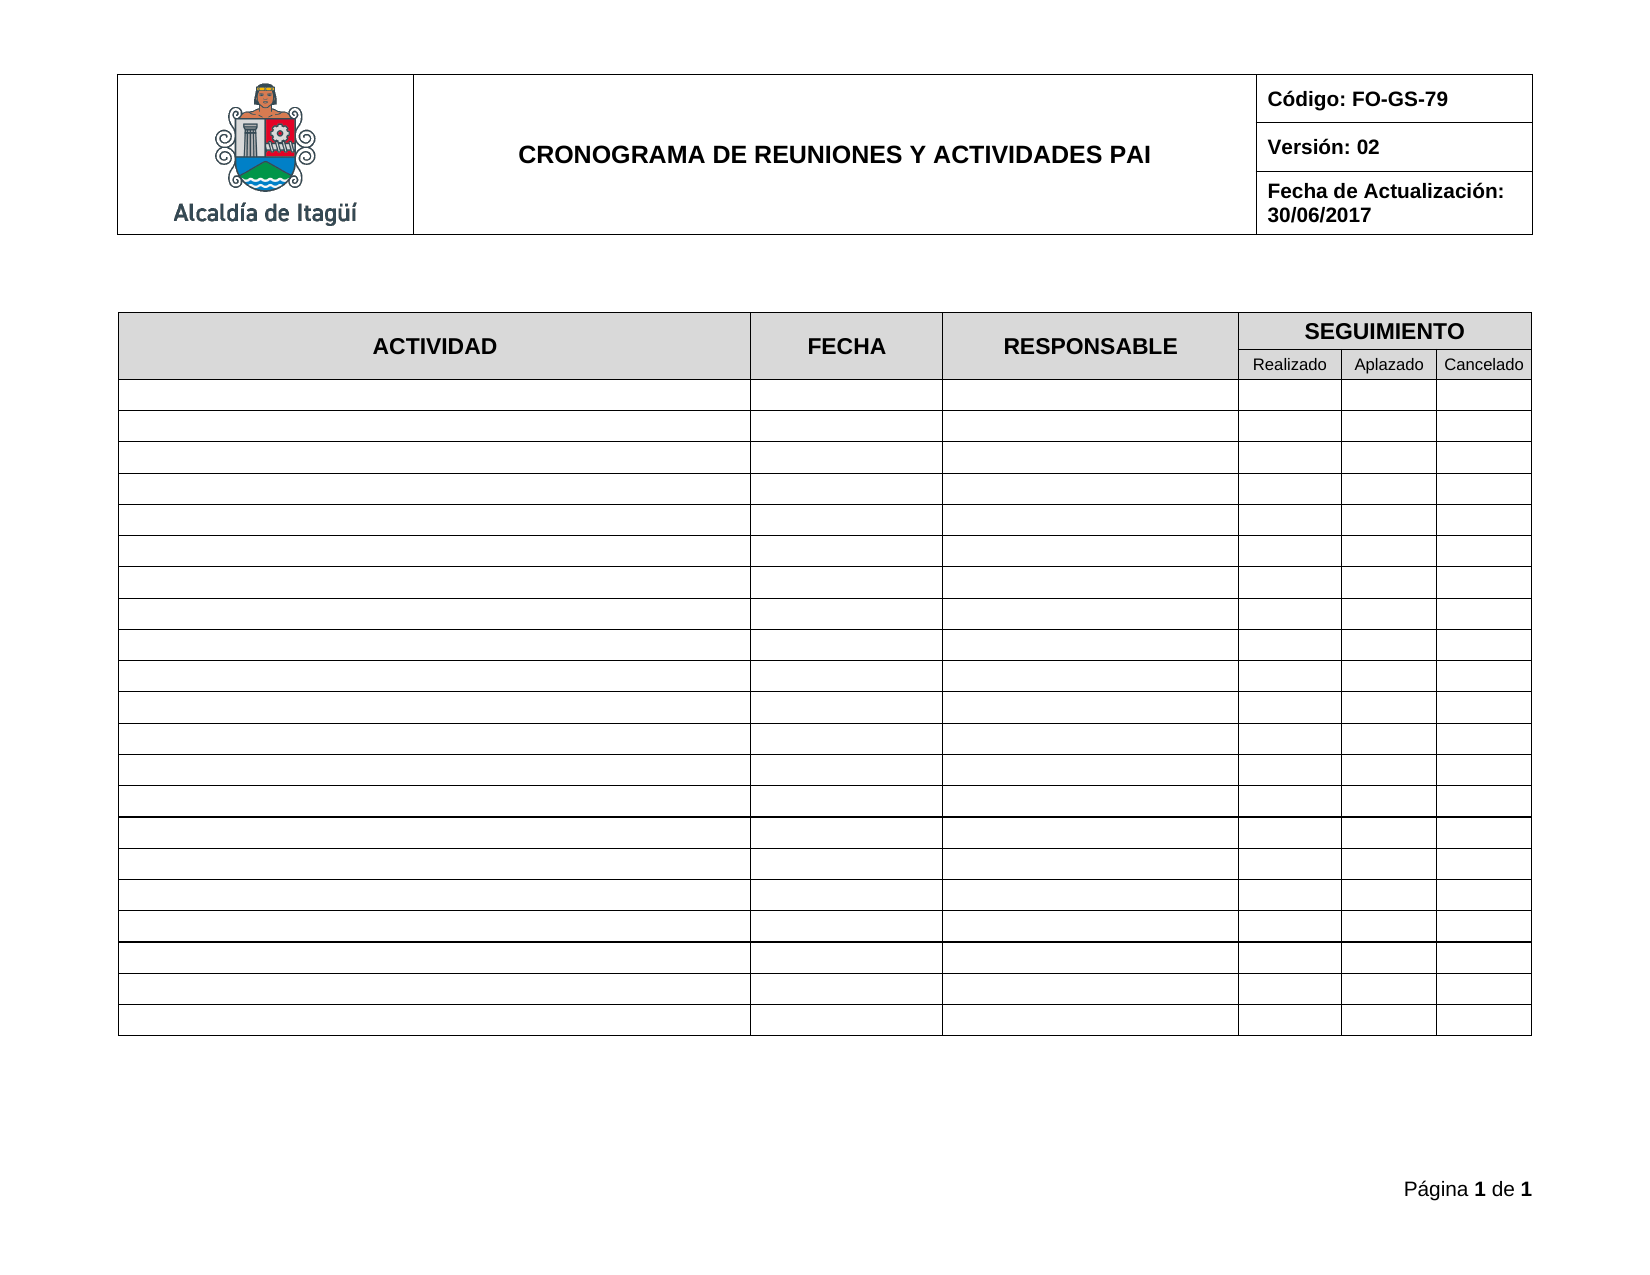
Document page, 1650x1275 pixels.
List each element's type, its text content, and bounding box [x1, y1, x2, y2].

table_cell [1342, 755, 1436, 785]
table_cell [751, 692, 942, 723]
table_header SEGUIMIENTO [1239, 313, 1531, 349]
table_cell [119, 411, 750, 441]
picture [173, 83, 357, 226]
table_cell [1239, 474, 1341, 504]
table_cell [751, 505, 942, 535]
table_cell [943, 786, 1238, 816]
table_cell [943, 974, 1238, 1004]
table_cell [1437, 880, 1531, 910]
table_cell [751, 755, 942, 785]
table_cell [119, 786, 750, 816]
table_cell [1342, 442, 1436, 473]
table_cell [751, 661, 942, 691]
table_cell [1437, 943, 1531, 973]
table_cell [751, 880, 942, 910]
table_cell [1239, 786, 1341, 816]
table_cell [119, 536, 750, 566]
table_cell [1342, 911, 1436, 941]
table_cell [943, 661, 1238, 691]
table_cell [1437, 599, 1531, 629]
table_cell [1437, 724, 1531, 754]
table_cell [751, 599, 942, 629]
table_cell [1342, 630, 1436, 660]
table_cell [1239, 818, 1341, 848]
table_cell [943, 380, 1238, 410]
table_cell [751, 380, 942, 410]
table_cell [1342, 943, 1436, 973]
table_cell [119, 505, 750, 535]
table_cell [1437, 974, 1531, 1004]
table_cell [1239, 1005, 1341, 1035]
table_cell [943, 755, 1238, 785]
table_cell [1437, 911, 1531, 941]
table_cell [1342, 880, 1436, 910]
table_cell [1437, 567, 1531, 598]
table_header ACTIVIDAD [119, 313, 750, 379]
table_cell [751, 974, 942, 1004]
table_cell [1437, 818, 1531, 848]
table_cell [119, 1005, 750, 1035]
table_cell [1437, 1005, 1531, 1035]
table_cell [119, 567, 750, 598]
table_cell [751, 567, 942, 598]
table_cell [1437, 380, 1531, 410]
table_cell [943, 849, 1238, 879]
table_cell [1342, 536, 1436, 566]
table_cell [943, 724, 1238, 754]
table_cell [751, 786, 942, 816]
table_cell Aplazado [1342, 350, 1436, 379]
table_cell [119, 442, 750, 473]
table_cell [1239, 880, 1341, 910]
table_cell [1239, 943, 1341, 973]
table_cell [943, 536, 1238, 566]
table_cell [943, 943, 1238, 973]
table_cell [1239, 974, 1341, 1004]
table_cell [943, 630, 1238, 660]
table_header RESPONSABLE [943, 313, 1238, 379]
table_cell [751, 1005, 942, 1035]
table_cell [119, 943, 750, 973]
table_cell [751, 474, 942, 504]
table_cell [943, 411, 1238, 441]
table_cell [751, 536, 942, 566]
table_cell Cancelado [1437, 350, 1531, 379]
table_cell [1437, 755, 1531, 785]
table_cell [1239, 536, 1341, 566]
table_cell [119, 380, 750, 410]
table_cell [1342, 692, 1436, 723]
table_cell [751, 818, 942, 848]
table_cell [1342, 786, 1436, 816]
table_cell [943, 442, 1238, 473]
table_cell [1239, 442, 1341, 473]
table_header FECHA [751, 313, 942, 379]
table_cell [1239, 505, 1341, 535]
table_cell [1342, 411, 1436, 441]
table_cell [1437, 630, 1531, 660]
table_cell [119, 630, 750, 660]
table_cell [119, 911, 750, 941]
table_cell [1239, 849, 1341, 879]
table_cell [119, 692, 750, 723]
table_cell [1437, 474, 1531, 504]
table_cell [943, 505, 1238, 535]
table_cell [1239, 755, 1341, 785]
table_cell [751, 442, 942, 473]
table_cell [1342, 724, 1436, 754]
table_cell [751, 849, 942, 879]
table_cell [943, 911, 1238, 941]
table_cell [1342, 380, 1436, 410]
table_cell [119, 661, 750, 691]
table_cell [119, 599, 750, 629]
table_cell [1437, 411, 1531, 441]
table_cell [1437, 442, 1531, 473]
table_cell [1342, 599, 1436, 629]
table_cell [943, 880, 1238, 910]
table_cell [943, 599, 1238, 629]
table_cell [1437, 786, 1531, 816]
table_cell [1239, 599, 1341, 629]
table_cell [943, 692, 1238, 723]
table_cell [1437, 849, 1531, 879]
table_cell [119, 755, 750, 785]
table_cell [1342, 849, 1436, 879]
table_cell [1239, 661, 1341, 691]
table_cell [1239, 567, 1341, 598]
table_cell [943, 474, 1238, 504]
table_cell [1342, 1005, 1436, 1035]
table_cell [1239, 411, 1341, 441]
table_cell [1239, 380, 1341, 410]
table_cell [1342, 818, 1436, 848]
table_cell [1437, 536, 1531, 566]
table_cell [119, 974, 750, 1004]
table_cell [1239, 630, 1341, 660]
table_cell [1342, 974, 1436, 1004]
table_cell [1342, 505, 1436, 535]
table_cell [1342, 567, 1436, 598]
table_cell [751, 630, 942, 660]
table_cell [1239, 692, 1341, 723]
table_cell Realizado [1239, 350, 1341, 379]
table_cell [751, 943, 942, 973]
table_cell [943, 1005, 1238, 1035]
table_cell [751, 411, 942, 441]
table_cell [1437, 692, 1531, 723]
table_cell [119, 880, 750, 910]
table_cell [751, 724, 942, 754]
table_cell [1342, 474, 1436, 504]
table_cell [119, 724, 750, 754]
table_cell [1239, 911, 1341, 941]
table_cell [1342, 661, 1436, 691]
table_cell [1437, 661, 1531, 691]
table_cell [943, 818, 1238, 848]
table_cell [1239, 724, 1341, 754]
table_cell [943, 567, 1238, 598]
table_cell [119, 818, 750, 848]
table_cell [119, 849, 750, 879]
table_cell [1437, 505, 1531, 535]
table_cell [751, 911, 942, 941]
table_cell [119, 474, 750, 504]
